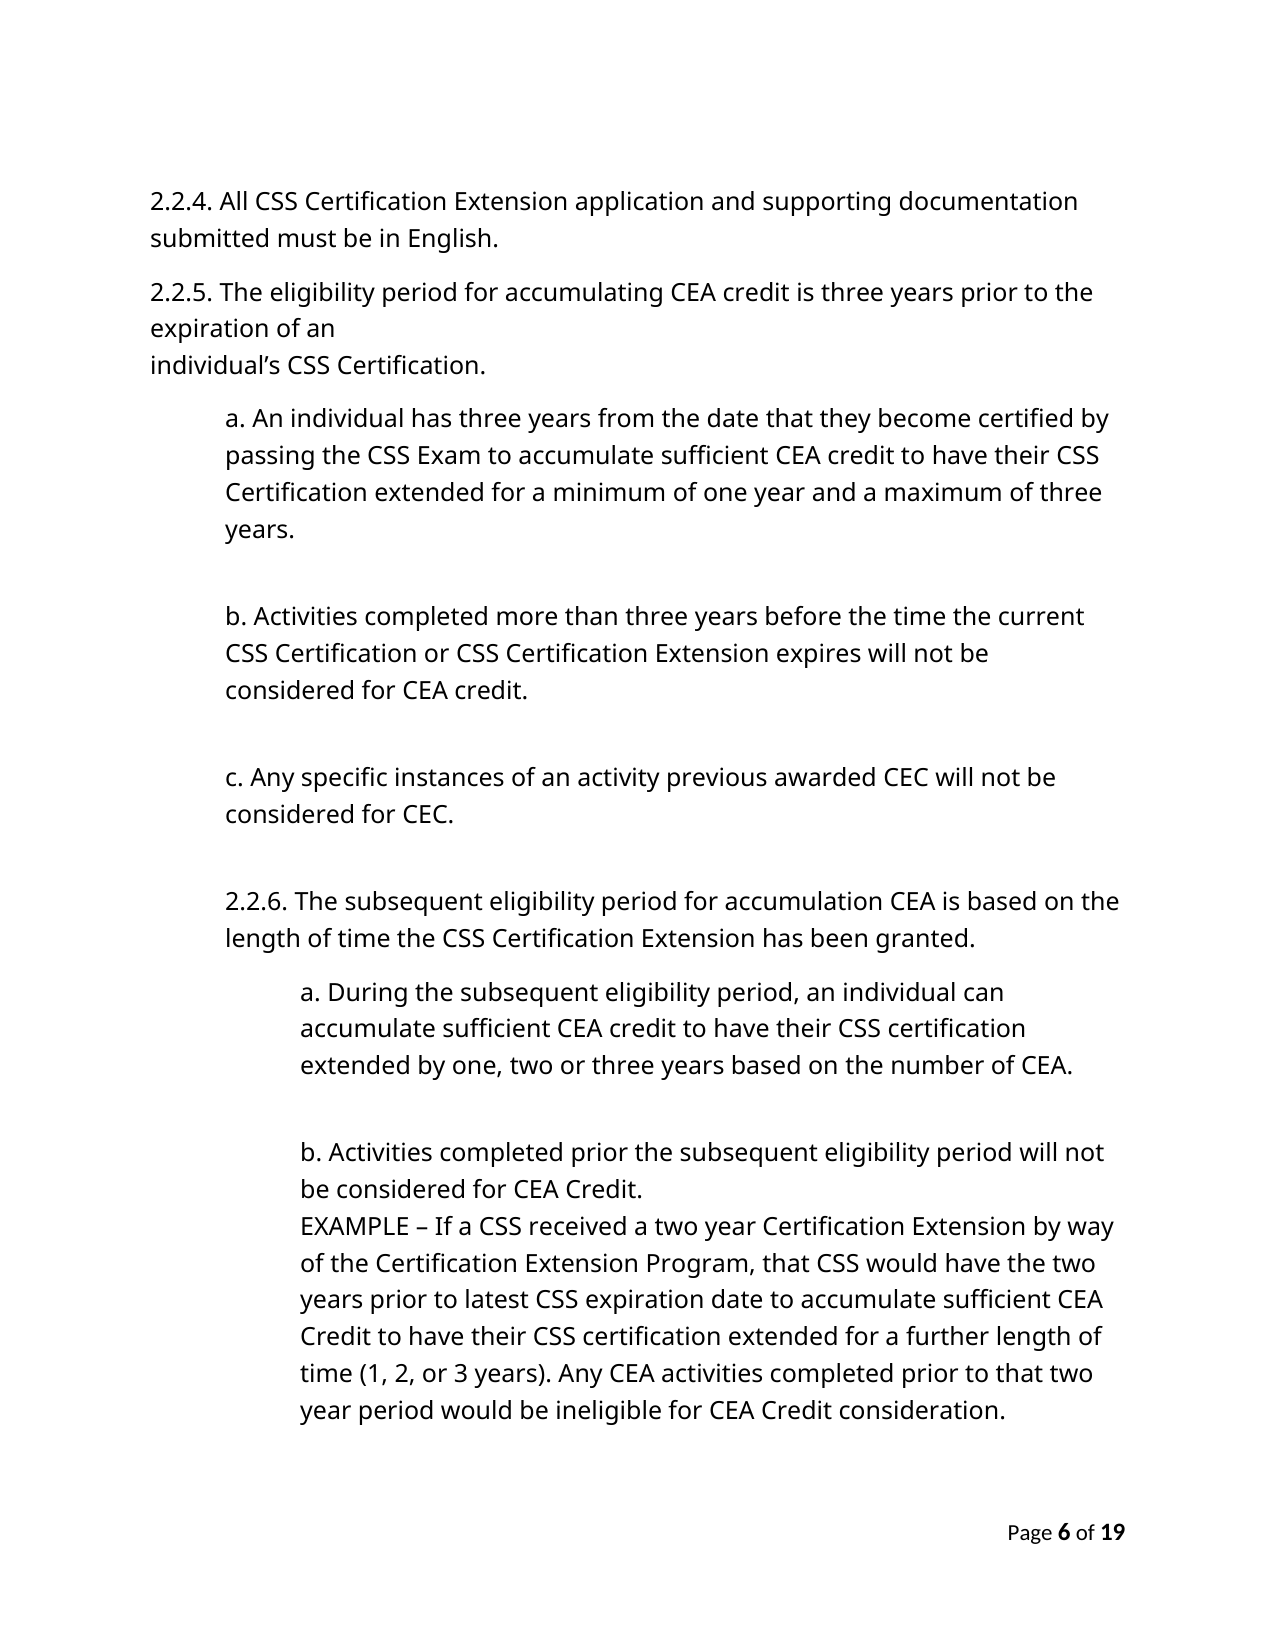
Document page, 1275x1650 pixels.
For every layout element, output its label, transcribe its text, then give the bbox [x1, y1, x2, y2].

text 2.2.5. The eligibility period for accumulating CEA credit is three years prior to the expiration of an individual’s CSS Certification. [150, 274, 1125, 382]
text b. Activities completed prior the subsequent eligibility period will not be considered for CEA Credit. EXAMPLE – If a CSS received a two year Certification Extension by way of the Certification Extension Program, that CSS would have the two years prior to latest CSS expiration date to accumulate sufficient CEA Credit to have their CSS certification extended for a further length of time (1, 2, or 3 years). Any CEA activities completed prior to that two year period would be ineligible for CEA Credit consideration. [300, 1101, 1125, 1427]
text 2.2.6. The subsequent eligibility period for accumulation CEA is based on the length of time the CSS Certification Extension has been granted. [225, 850, 1125, 955]
text 2.2.4. All CSS Certification Extension application and supporting documentation submitted must be in English. [150, 150, 1125, 255]
text c. Any specific instances of an activity previous awarded CEC will not be considered for CEC. [225, 726, 1125, 831]
text b. Activities completed more than three years before the time the current CSS Certification or CSS Certification Extension expires will not be considered for CEA credit. [225, 565, 1125, 706]
text a. During the subsequent eligibility period, an individual can accumulate sufficient CEA credit to have their CSS certification extended by one, two or three years based on the number of CEA. [300, 974, 1125, 1082]
text a. An individual has three years from the date that they become certified by passing the CSS Exam to accumulate sufficient CEA credit to have their CSS Certification extended for a minimum of one year and a maximum of three years. [225, 401, 1125, 546]
